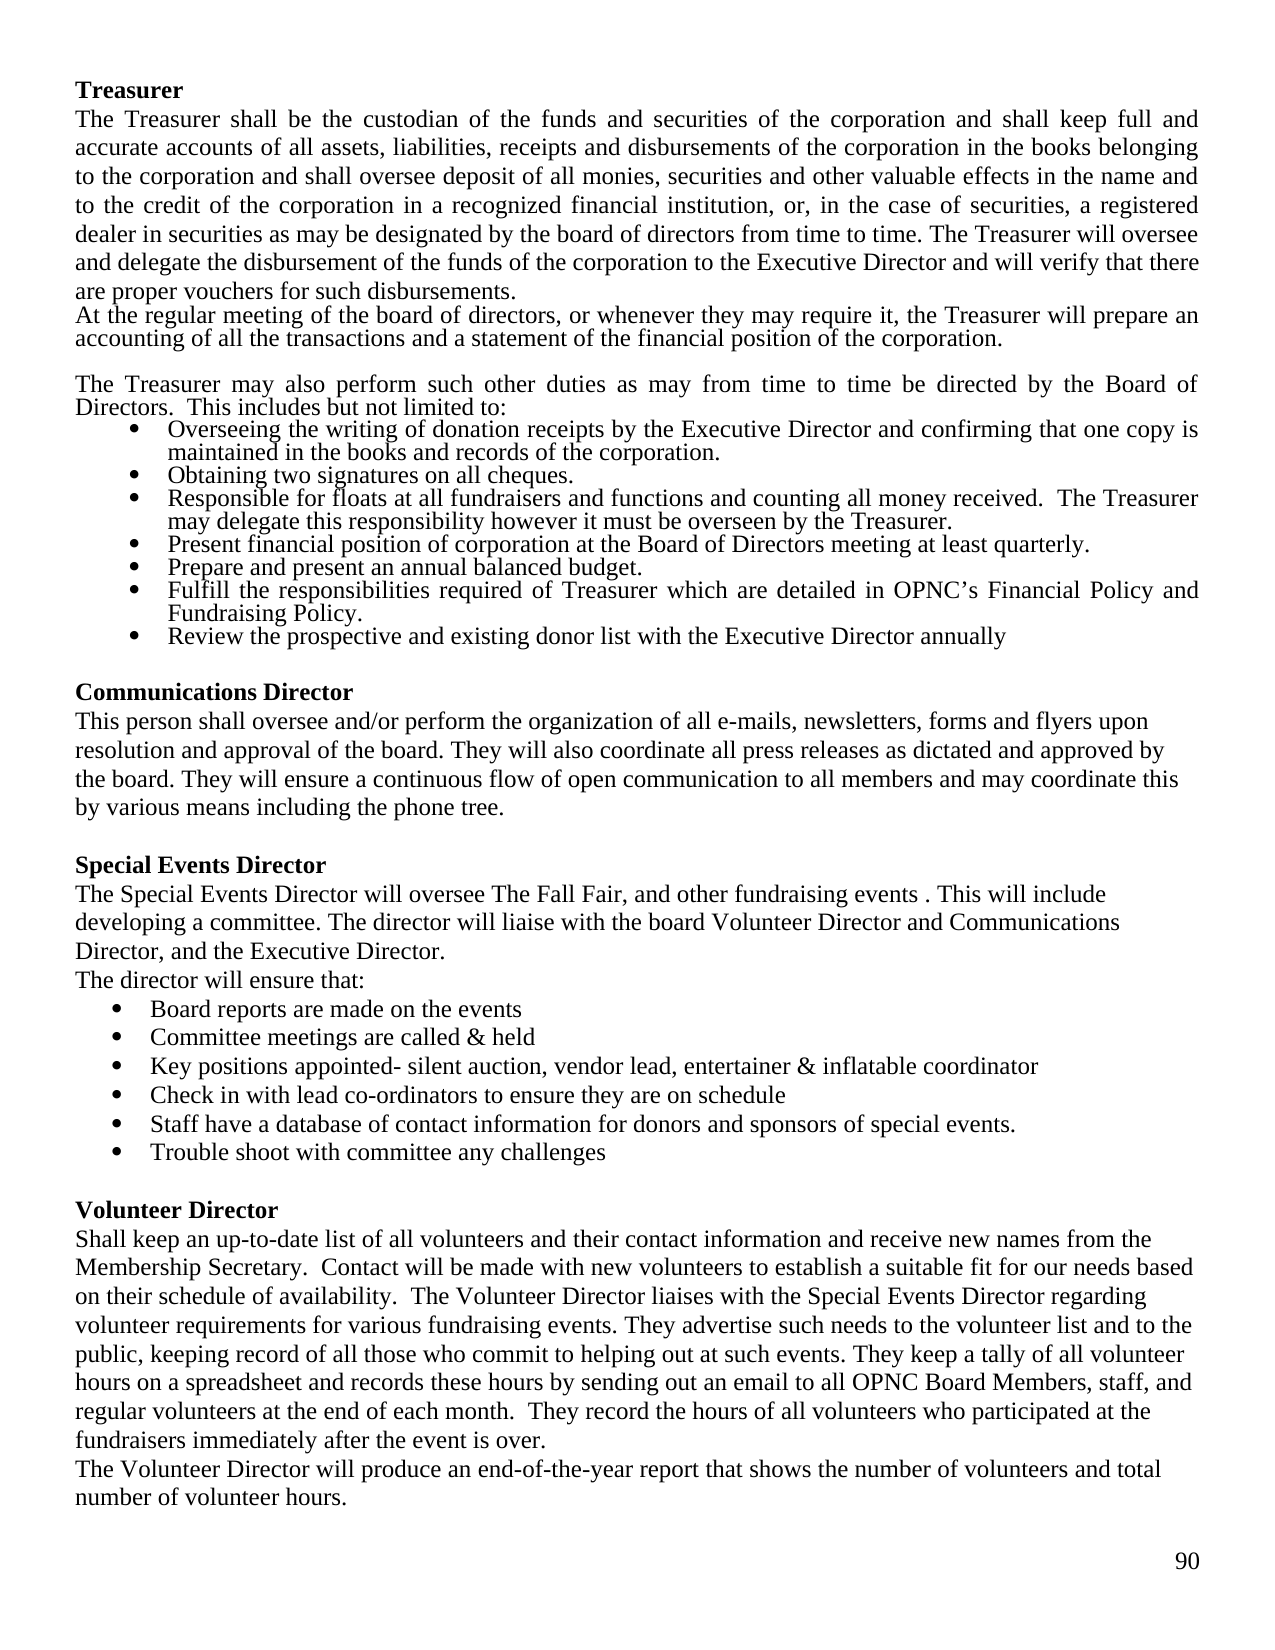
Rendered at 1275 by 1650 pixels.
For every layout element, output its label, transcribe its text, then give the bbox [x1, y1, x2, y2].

list Committee meetings are called & held [112, 1022, 1200, 1051]
list Trouble shoot with committee any challenges [112, 1137, 1200, 1166]
list Present financial position of corporation at the Board of Directors meeting at least quarterly. [130, 534, 1200, 557]
list Review the prospective and existing donor list with the Executive Director annually [130, 626, 1200, 649]
list Fulfill the responsibilities required of Treasurer which are detailed in OPNC’s Financial Policy and Fundraising Policy. [130, 580, 1200, 626]
list Overseeing the writing of donation receipts by the Executive Director and confirming that one copy is maintained in the books and records of the corporation. [130, 419, 1200, 465]
text Shall keep an up-to-date list of all volunteers and their contact information and receive new names from the Membership Secretary. Contact will be made with new volunteers to establish a suitable fit for our needs based on their schedule of availability. The Volunteer Director liaises with the Special Events Director regarding volunteer requirements for various fundraising events. They advertise such needs to the volunteer list and to the public, keeping record of all those who commit to helping out at such events. They keep a tally of all volunteer hours on a spreadsheet and records these hours by sending out an email to all OPNC Board Members, staff, and regular volunteers at the end of each month. They record the hours of all volunteers who participated at the fundraisers immediately after the event is over. [75, 1224, 1200, 1454]
text Treasurer [75, 75, 1200, 104]
list Responsible for floats at all fundraisers and functions and counting all money received. The Treasurer may delegate this responsibility however it must be overseen by the Treasurer. [130, 488, 1200, 534]
text This person shall oversee and/or perform the organization of all e-mails, newsletters, forms and flyers upon resolution and approval of the board. They will also coordinate all press releases as dictated and approved by the board. They will ensure a continuous flow of open communication to all members and may coordinate this by various means including the phone tree. [75, 706, 1200, 850]
text At the regular meeting of the board of directors, or whenever they may require it, the Treasurer will prepare an accounting of all the transactions and a statement of the financial position of the corporation. [75, 305, 1200, 351]
list Obtaining two signatures on all cheques. [130, 465, 1200, 488]
text The Volunteer Director will produce an end-of-the-year report that shows the number of volunteers and total number of volunteer hours. [75, 1454, 1200, 1511]
list Key positions appointed- silent auction, vendor lead, entertainer & inflatable coordinator [112, 1051, 1200, 1080]
list Prepare and present an annual balanced budget. [130, 557, 1200, 580]
text The Special Events Director will oversee The Fall Fair, and other fundraising events . This will include developing a committee. The director will liaise with the board Volunteer Director and Communications Director, and the Executive Director. [75, 879, 1200, 965]
text The director will ensure that: [75, 965, 1200, 994]
list Staff have a database of contact information for donors and sponsors of special events. [112, 1109, 1200, 1137]
text Communications Director [75, 677, 1200, 706]
list Check in with lead co-ordinators to ensure they are on schedule [112, 1080, 1200, 1109]
text The Treasurer may also perform such other duties as may from time to time be directed by the Board of Directors. This includes but not limited to: [75, 374, 1200, 419]
list Board reports are made on the events [112, 994, 1200, 1022]
text Volunteer Director [75, 1195, 1200, 1224]
text The Treasurer shall be the custodian of the funds and securities of the corporation and shall keep full and accurate accounts of all assets, liabilities, receipts and disbursements of the corporation in the books belonging to the corporation and shall oversee deposit of all monies, securities and other valuable effects in the name and to the credit of the corporation in a recognized financial institution, or, in the case of securities, a registered dealer in securities as may be designated by the board of directors from time to time. The Treasurer will oversee and delegate the disbursement of the funds of the corporation to the Executive Director and will verify that there are proper vouchers for such disbursements. [75, 104, 1200, 305]
text Special Events Director [75, 850, 1200, 879]
